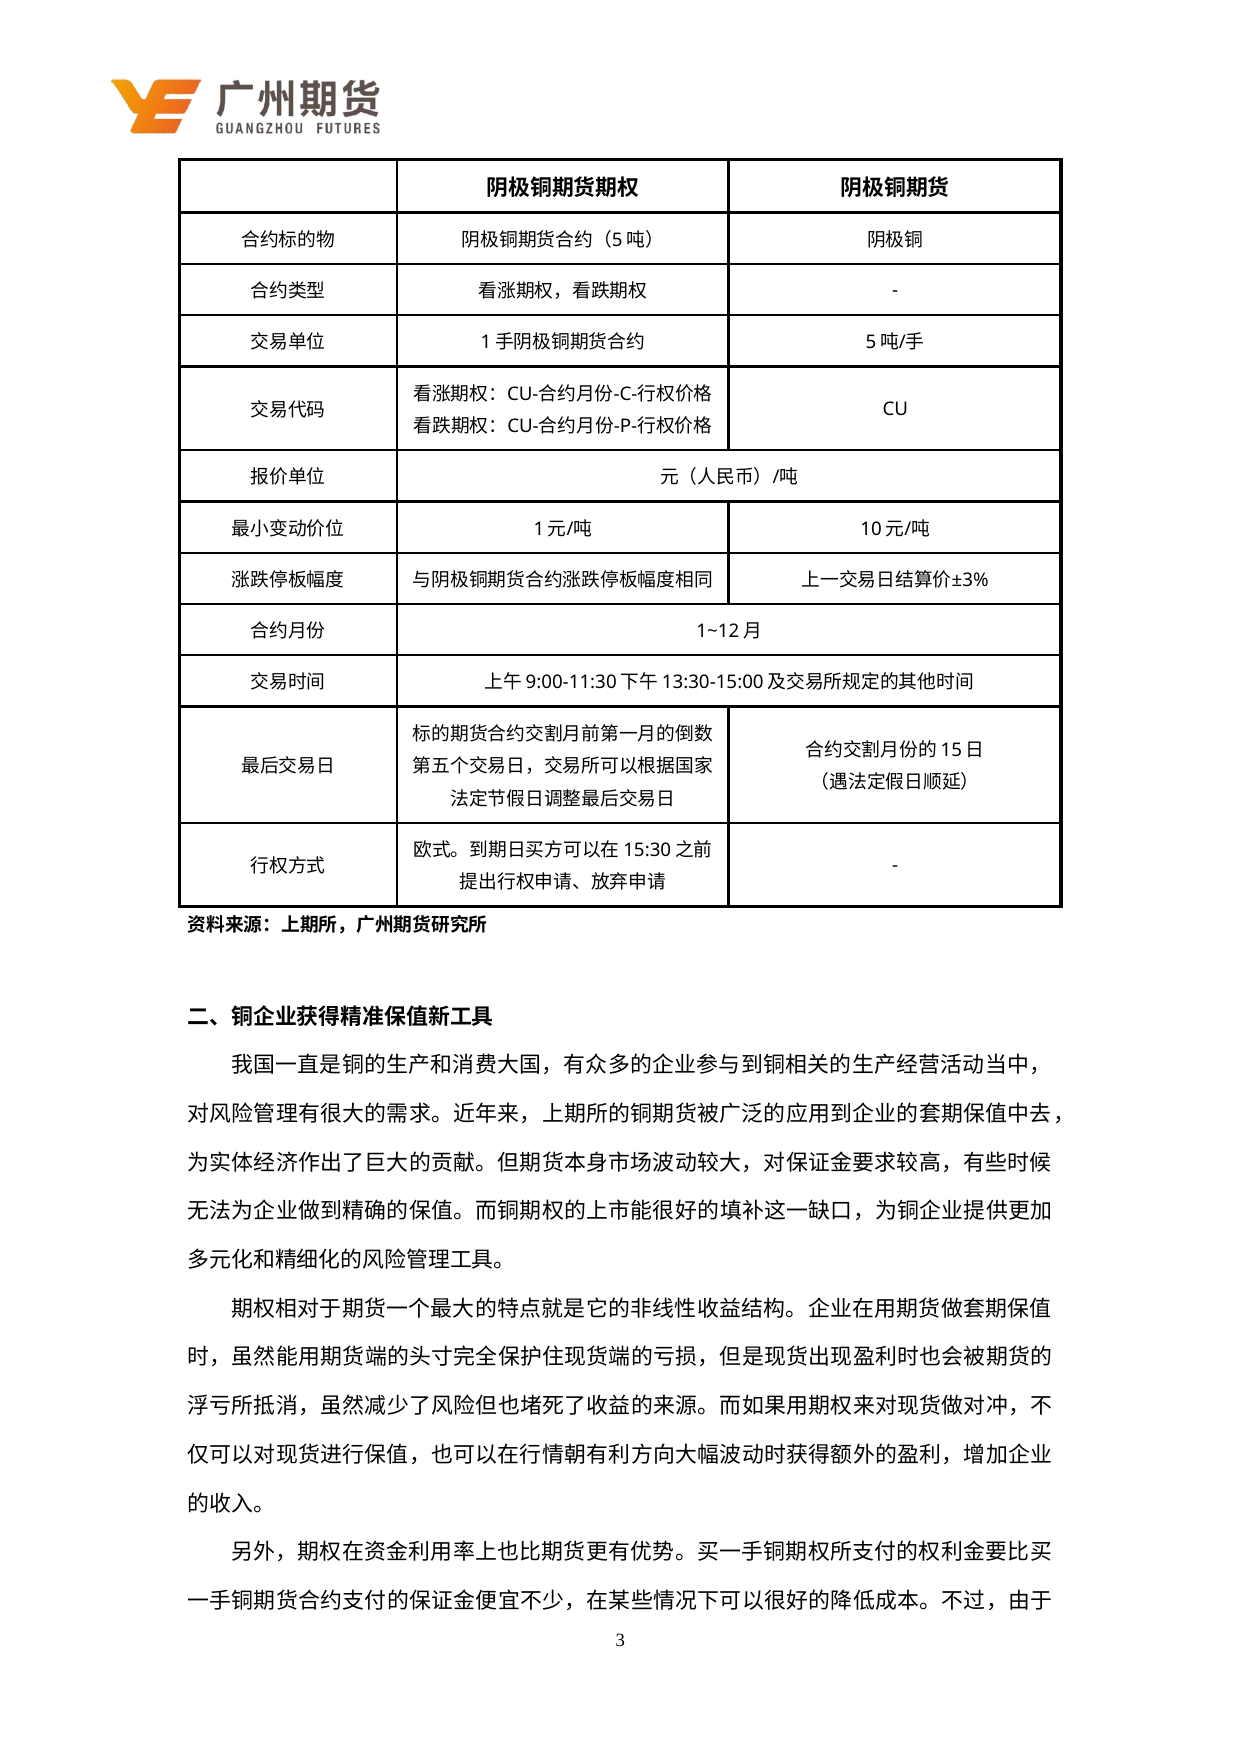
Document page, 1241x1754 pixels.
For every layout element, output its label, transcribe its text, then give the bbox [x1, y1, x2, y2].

table_cell - [730, 824, 1059, 905]
table_cell 行权方式 [181, 824, 396, 905]
table_cell 标的期货合约交割月前第一月的倒数第五个交易日，交易所可以根据国家法定节假日调整最后交易日 [398, 708, 727, 822]
picture [74, 39, 412, 160]
table_cell 交易单位 [181, 316, 396, 365]
table_cell 与阴极铜期货合约涨跌停板幅度相同 [398, 554, 727, 603]
table_cell CU [730, 368, 1059, 449]
text 资料来源：上期所，广州期货研究所 [187, 908, 1053, 940]
text 我国一直是铜的生产和消费大国，有众多的企业参与到铜相关的生产经营活动当中，对风险管理有很大的需求。近年来，上期所的铜期货被广泛的应用到企业的套期保值中去，为实体经济作出了巨大的贡献。但期货本身市场波动较大，对保证金要求较高，有些时候无法为企业做到精确的保值。而铜期权的上市能很好的填补这一缺口，为铜企业提供更加多元化和精细化的风险管理工具。 [187, 1047, 1053, 1274]
table_cell 交易时间 [181, 656, 396, 705]
table_cell 阴极铜期货合约（5吨） [398, 214, 727, 263]
table_cell - [730, 265, 1059, 314]
table_cell 1元/吨 [398, 503, 727, 552]
table_cell 最小变动价位 [181, 503, 396, 552]
table_cell 看涨期权，看跌期权 [398, 265, 727, 314]
table_cell 交易代码 [181, 368, 396, 449]
table_cell 看涨期权：CU-合约月份-C-行权价格 看跌期权：CU-合约月份-P-行权价格 [398, 368, 727, 449]
text 期权相对于期货一个最大的特点就是它的非线性收益结构。企业在用期货做套期保值时，虽然能用期货端的头寸完全保护住现货端的亏损，但是现货出现盈利时也会被期货的浮亏所抵消，虽然减少了风险但也堵死了收益的来源。而如果用期权来对现货做对冲，不仅可以对现货进行保值，也可以在行情朝有利方向大幅波动时获得额外的盈利，增加企业的收入。 [187, 1290, 1053, 1518]
table_cell 合约标的物 [181, 214, 396, 263]
table_cell 1~12月 [398, 605, 1059, 654]
table_cell 5吨/手 [730, 316, 1059, 365]
table_cell 报价单位 [181, 451, 396, 500]
table_cell 最后交易日 [181, 708, 396, 822]
table_cell 涨跌停板幅度 [181, 554, 396, 603]
table_header [181, 161, 396, 211]
table_cell 合约类型 [181, 265, 396, 314]
table_cell 1手阴极铜期货合约 [398, 316, 727, 365]
table_cell 合约月份 [181, 605, 396, 654]
table_cell 10元/吨 [730, 503, 1059, 552]
table_cell 欧式。到期日买方可以在15:30之前提出行权申请、放弃申请 [398, 824, 727, 905]
table_cell 合约交割月份的15日 （遇法定假日顺延） [730, 708, 1059, 822]
table_cell 上午9:00-11:30下午13:30-15:00及交易所规定的其他时间 [398, 656, 1059, 705]
table_cell 上一交易日结算价±3% [730, 554, 1059, 603]
table_header 阴极铜期货期权 [398, 161, 727, 211]
table_cell 阴极铜 [730, 214, 1059, 263]
table_header 阴极铜期货 [730, 161, 1059, 211]
table_cell 元（人民币）/吨 [398, 451, 1059, 500]
text 二、铜企业获得精准保值新工具 [187, 998, 1053, 1031]
